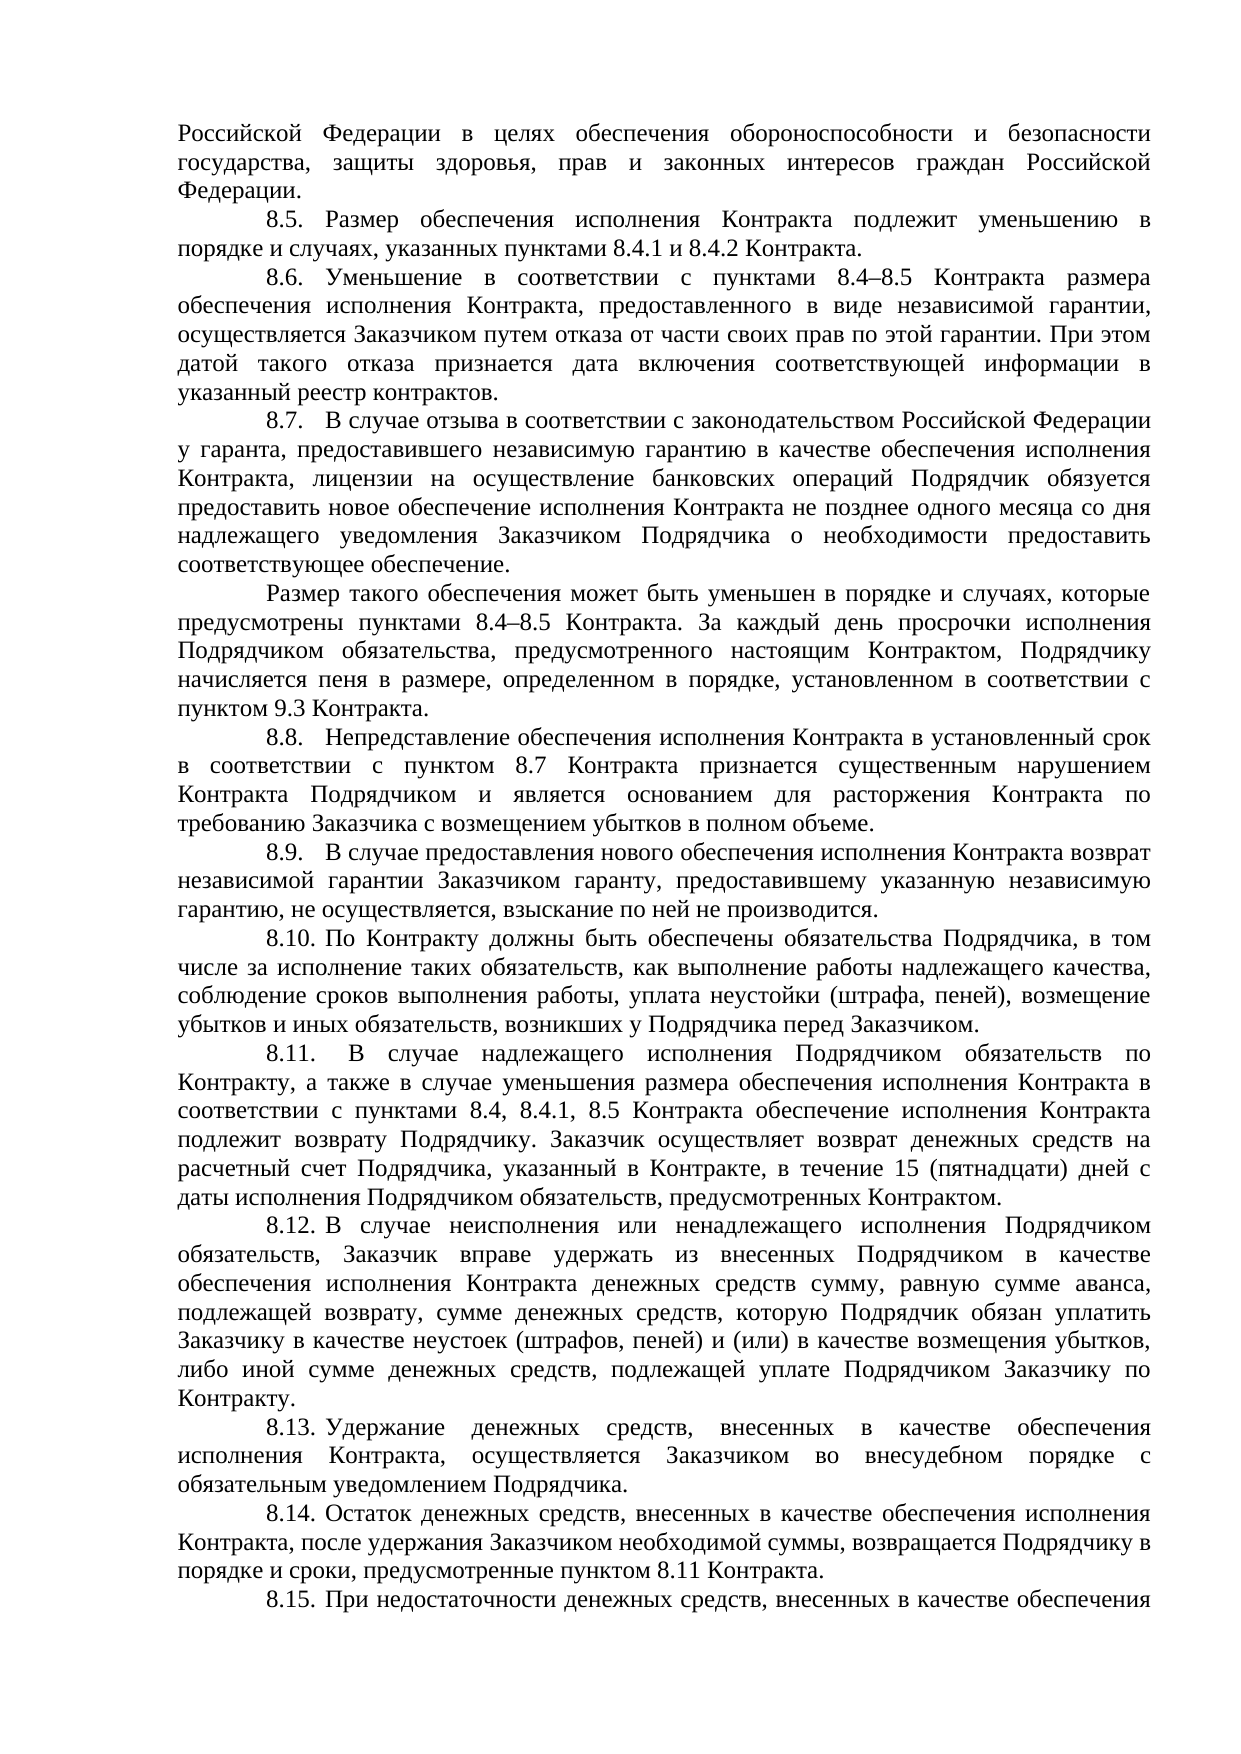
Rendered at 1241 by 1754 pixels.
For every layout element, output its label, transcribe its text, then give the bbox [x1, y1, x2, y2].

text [177, 118, 1152, 204]
text Размер такого обеспечения может быть уменьшен в порядке и случаях, которые предусмотрены пунктами 8.4–8.5 Контракта. За каждый день просрочки исполнения Подрядчиком обязательства, предусмотренного настоящим Контрактом, Подрядчику начисляется пеня в размере, определенном в порядке, установленном в соответствии с пунктом 9.3 Контракта. [177, 578, 1152, 722]
text 8.5. Размер обеспечения исполнения Контракта подлежит уменьшению в порядке и случаях, указанных пунктами 8.4.1 и 8.4.2 Контракта. [177, 204, 1152, 262]
text 8.12. В случае неисполнения или ненадлежащего исполнения Подрядчиком обязательств, Заказчик вправе удержать из внесенных Подрядчиком в качестве обеспечения исполнения Контракта денежных средств сумму, равную сумме аванса, подлежащей возврату, сумме денежных средств, которую Подрядчик обязан уплатить Заказчику в качестве неустоек (штрафов, пеней) и (или) в качестве возмещения убытков, либо иной сумме денежных средств, подлежащей уплате Подрядчиком Заказчику по Контракту. [177, 1211, 1152, 1412]
text 8.13. Удержание денежных средств, внесенных в качестве обеспечения исполнения Контракта, осуществляется Заказчиком во внесудебном порядке с обязательным уведомлением Подрядчика. [177, 1412, 1152, 1498]
text 8.9. В случае предоставления нового обеспечения исполнения Контракта возврат независимой гарантии Заказчиком гаранту, предоставившему указанную независимую гарантию, не осуществляется, взыскание по ней не производится. [177, 837, 1152, 923]
text 8.14. Остаток денежных средств, внесенных в качестве обеспечения исполнения Контракта, после удержания Заказчиком необходимой суммы, возвращается Подрядчику в порядке и сроки, предусмотренные пунктом 8.11 Контракта. [177, 1498, 1152, 1584]
text 8.6. Уменьшение в соответствии с пунктами 8.4–8.5 Контракта размера обеспечения исполнения Контракта, предоставленного в виде независимой гарантии, осуществляется Заказчиком путем отказа от части своих прав по этой гарантии. При этом датой такого отказа признается дата включения соответствующей информации в указанный реестр контрактов. [177, 262, 1152, 406]
text 8.10. По Контракту должны быть обеспечены обязательства Подрядчика, в том числе за исполнение таких обязательств, как выполнение работы надлежащего качества, соблюдение сроков выполнения работы, уплата неустойки (штрафа, пеней), возмещение убытков и иных обязательств, возникших у Подрядчика перед Заказчиком. [177, 923, 1152, 1038]
text 8.7. В случае отзыва в соответствии с законодательством Российской Федерации у гаранта, предоставившего независимую гарантию в качестве обеспечения исполнения Контракта, лицензии на осуществление банковских операций Подрядчик обязуется предоставить новое обеспечение исполнения Контракта не позднее одного месяца со дня надлежащего уведомления Заказчиком Подрядчика о необходимости предоставить соответствующее обеспечение. [177, 406, 1152, 578]
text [177, 1584, 1152, 1613]
text 8.11. В случае надлежащего исполнения Подрядчиком обязательств по Контракту, а также в случае уменьшения размера обеспечения исполнения Контракта в соответствии с пунктами 8.4, 8.4.1, 8.5 Контракта обеспечение исполнения Контракта подлежит возврату Подрядчику. Заказчик осуществляет возврат денежных средств на расчетный счет Подрядчика, указанный в Контракте, в течение 15 (пятнадцати) дней с даты исполнения Подрядчиком обязательств, предусмотренных Контрактом. [177, 1038, 1152, 1211]
text 8.8. Непредставление обеспечения исполнения Контракта в установленный срок в соответствии с пунктом 8.7 Контракта признается существенным нарушением Контракта Подрядчиком и является основанием для расторжения Контракта по требованию Заказчика с возмещением убытков в полном объеме. [177, 722, 1152, 837]
